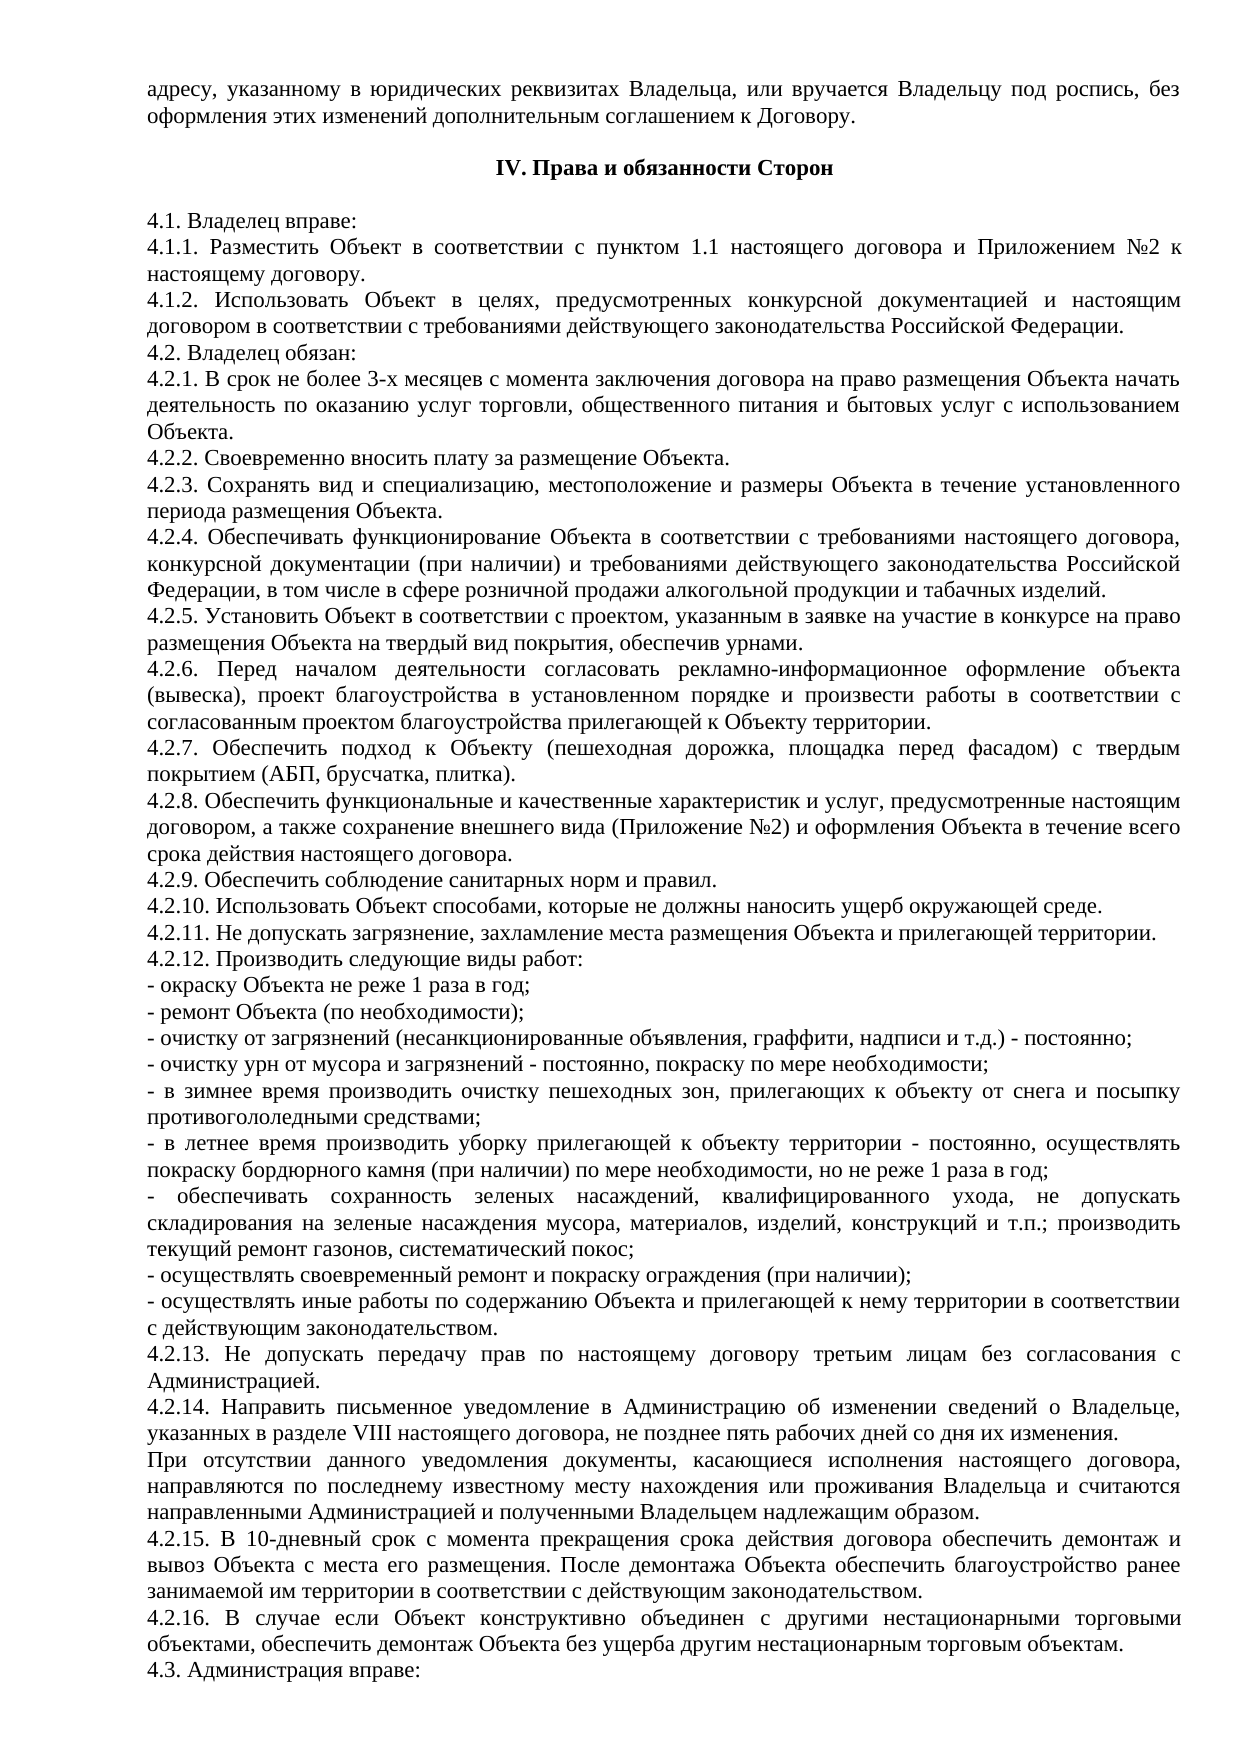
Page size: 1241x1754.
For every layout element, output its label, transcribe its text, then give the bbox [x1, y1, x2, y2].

text 4.2.8. Обеспечить функциональные и качественные характеристик и услуг, предусмотренные настоящим договором, а также сохранение внешнего вида (Приложение №2) и оформления Объекта в течение всего срока действия настоящего договора. [147, 787, 1182, 866]
text - в летнее время производить уборку прилегающей к объекту территории - постоянно, осуществлять покраску бордюрного камня (при наличии) по мере необходимости, но не реже 1 раза в год; [147, 1129, 1182, 1182]
text 4.2.1. В срок не более 3-х месяцев с момента заключения договора на право размещения Объекта начать деятельность по оказанию услуг торговли, общественного питания и бытовых услуг с использованием Объекта. [147, 365, 1182, 444]
text 4.2.7. Обеспечить подход к Объекту (пешеходная дорожка, площадка перед фасадом) с твердым покрытием (АБП, брусчатка, плитка). [147, 734, 1182, 787]
text 4.2.3. Сохранять вид и специализацию, местоположение и размеры Объекта в течение установленного периода размещения Объекта. [147, 471, 1182, 523]
text 4.2.5. Установить Объект в соответствии с проектом, указанным в заявке на участие в конкурсе на право размещения Объекта на твердый вид покрытия, обеспечив урнами. [147, 602, 1182, 655]
text 4.1. Владелец вправе: [147, 207, 1182, 233]
text 4.2.6. Перед началом деятельности согласовать рекламно-информационное оформление объекта (вывеска), проект благоустройства в установленном порядке и произвести работы в соответствии с согласованным проектом благоустройства прилегающей к Объекту территории. [147, 655, 1182, 734]
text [147, 75, 1182, 128]
text IV. Права и обязанности Сторон [147, 154, 1182, 181]
text 4.2.10. Использовать Объект способами, которые не должны наносить ущерб окружающей среде. [147, 892, 1182, 919]
text - в зимнее время производить очистку пешеходных зон, прилегающих к объекту от снега и посыпку противогололедными средствами; [147, 1077, 1182, 1129]
text - очистку от загрязнений (несанкционированные объявления, граффити, надписи и т.д.) - постоянно; [147, 1024, 1182, 1050]
text 4.1.2. Использовать Объект в целях, предусмотренных конкурсной документацией и настоящим договором в соответствии с требованиями действующего законодательства Российской Федерации. [147, 286, 1182, 339]
text - обеспечивать сохранность зеленых насаждений, квалифицированного ухода, не допускать складирования на зеленые насаждения мусора, материалов, изделий, конструкций и т.п.; производить текущий ремонт газонов, систематический покос; [147, 1182, 1182, 1261]
text 4.3. Администрация вправе: [147, 1657, 1182, 1683]
text При отсутствии данного уведомления документы, касающиеся исполнения настоящего договора, направляются по последнему известному месту нахождения или проживания Владельца и считаются направленными Администрацией и полученными Владельцем надлежащим образом. [147, 1446, 1182, 1525]
text 4.2.16. В случае если Объект конструктивно объединен с другими нестационарными торговыми объектами, обеспечить демонтаж Объекта без ущерба другим нестационарным торговым объектам. [147, 1604, 1182, 1657]
text 4.2.15. В 10-дневный срок с момента прекращения срока действия договора обеспечить демонтаж и вывоз Объекта с места его размещения. После демонтажа Объекта обеспечить благоустройство ранее занимаемой им территории в соответствии с действующим законодательством. [147, 1525, 1182, 1604]
text - осуществлять иные работы по содержанию Объекта и прилегающей к нему территории в соответствии с действующим законодательством. [147, 1288, 1182, 1340]
text 4.2.11. Не допускать загрязнение, захламление места размещения Объекта и прилегающей территории. [147, 919, 1182, 945]
text 4.2.13. Не допускать передачу прав по настоящему договору третьим лицам без согласования с Администрацией. [147, 1340, 1182, 1393]
text - осуществлять своевременный ремонт и покраску ограждения (при наличии); [147, 1261, 1182, 1288]
text 4.1.1. Разместить Объект в соответствии с пунктом 1.1 настоящего договора и Приложением №2 к настоящему договору. [147, 233, 1182, 286]
text 4.2.2. Своевременно вносить плату за размещение Объекта. [147, 444, 1182, 471]
text - ремонт Объекта (по необходимости); [147, 998, 1182, 1024]
text 4.2.9. Обеспечить соблюдение санитарных норм и правил. [147, 866, 1182, 892]
text 4.2.14. Направить письменное уведомление в Администрацию об изменении сведений о Владельце, указанных в разделе VIII настоящего договора, не позднее пять рабочих дней со дня их изменения. [147, 1393, 1182, 1446]
text 4.2.4. Обеспечивать функционирование Объекта в соответствии с требованиями настоящего договора, конкурсной документации (при наличии) и требованиями действующего законодательства Российской Федерации, в том числе в сфере розничной продажи алкогольной продукции и табачных изделий. [147, 523, 1182, 602]
text - окраску Объекта не реже 1 раза в год; [147, 971, 1182, 998]
text - очистку урн от мусора и загрязнений - постоянно, покраску по мере необходимости; [147, 1050, 1182, 1077]
text 4.2.12. Производить следующие виды работ: [147, 945, 1182, 971]
text 4.2. Владелец обязан: [147, 339, 1182, 365]
